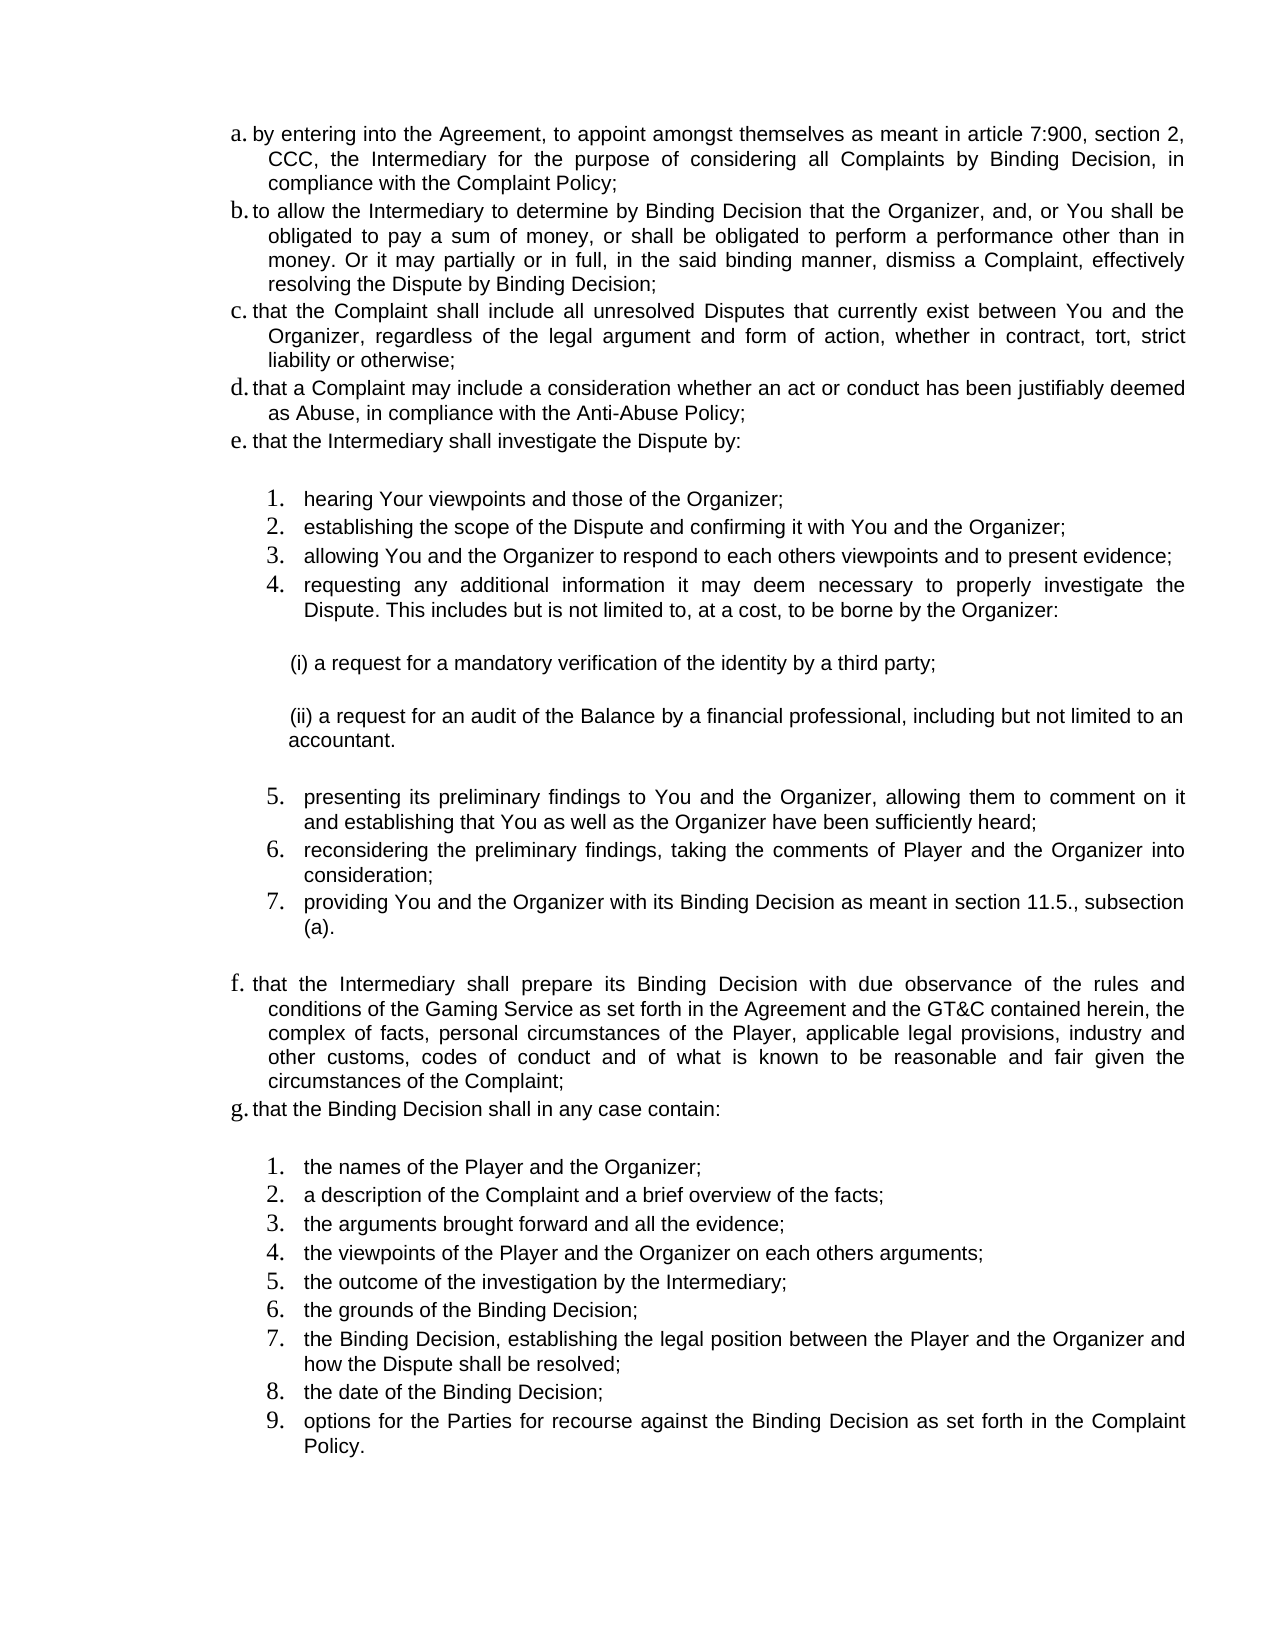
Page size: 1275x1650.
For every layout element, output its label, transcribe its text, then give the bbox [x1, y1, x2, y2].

list the Binding Decision, establishing the legal position between the Player and the Organizer and how the Dispute shall be resolved; [266, 1323, 1186, 1376]
list by entering into the Agreement, to appoint amongst themselves as meant in article 7:900, section 2, CCC, the Intermediary for the purpose of considering all Complaints by Binding Decision, in compliance with the Complaint Policy; [230, 118, 1186, 195]
list to allow the Intermediary to determine by Binding Decision that the Organizer, and, or You shall be obligated to pay a sum of money, or shall be obligated to perform a performance other than in money. Or it may partially or in full, in the said binding manner, dismiss a Complaint, effectively resolving the Dispute by Binding Decision; [230, 195, 1186, 295]
list options for the Parties for recourse against the Binding Decision as set forth in the Complaint Policy. [266, 1405, 1186, 1457]
list establishing the scope of the Dispute and confirming it with You and the Organizer; [266, 511, 1186, 540]
list a description of the Complaint and a brief overview of the facts; [266, 1179, 1186, 1208]
list hearing Your viewpoints and those of the Organizer; [266, 483, 1186, 511]
list that the Intermediary shall prepare its Binding Decision with due observance of the rules and conditions of the Gaming Service as set forth in the Agreement and the GT&C contained herein, the complex of facts, personal circumstances of the Player, applicable legal provisions, industry and other customs, codes of conduct and of what is known to be reasonable and fair given the circumstances of the Complaint; [230, 968, 1186, 1093]
list that the Intermediary shall investigate the Dispute by: [230, 425, 1186, 453]
list the date of the Binding Decision; [266, 1376, 1186, 1405]
list that the Binding Decision shall in any case contain: [230, 1093, 1186, 1122]
text (i) a request for a mandatory verification of the identity by a third party; [290, 651, 1186, 675]
list providing You and the Organizer with its Binding Decision as meant in section 11.5., subsection (a). [266, 886, 1186, 939]
list the outcome of the investigation by the Intermediary; [266, 1266, 1186, 1294]
list the viewpoints of the Player and the Organizer on each others arguments; [266, 1237, 1186, 1266]
list the grounds of the Binding Decision; [266, 1294, 1186, 1323]
list allowing You and the Organizer to respond to each others viewpoints and to present evidence; [266, 540, 1186, 569]
list that the Complaint shall include all unresolved Disputes that currently exist between You and the Organizer, regardless of the legal argument and form of action, whether in contract, tort, strict liability or otherwise; [230, 295, 1186, 372]
list the arguments brought forward and all the evidence; [266, 1208, 1186, 1237]
list presenting its preliminary findings to You and the Organizer, allowing them to comment on it and establishing that You as well as the Organizer have been sufficiently heard; [266, 781, 1186, 834]
list the names of the Player and the Organizer; [266, 1151, 1186, 1179]
list reconsidering the preliminary findings, taking the comments of Player and the Organizer into consideration; [266, 834, 1186, 886]
text (ii) a request for an audit of the Balance by a financial professional, including but not limited to an accountant. [266, 704, 1186, 752]
list requesting any additional information it may deem necessary to properly investigate the Dispute. This includes but is not limited to, at a cost, to be borne by the Organizer: [266, 569, 1186, 622]
list that a Complaint may include a consideration whether an act or conduct has been justifiably deemed as Abuse, in compliance with the Anti-Abuse Policy; [230, 372, 1186, 425]
